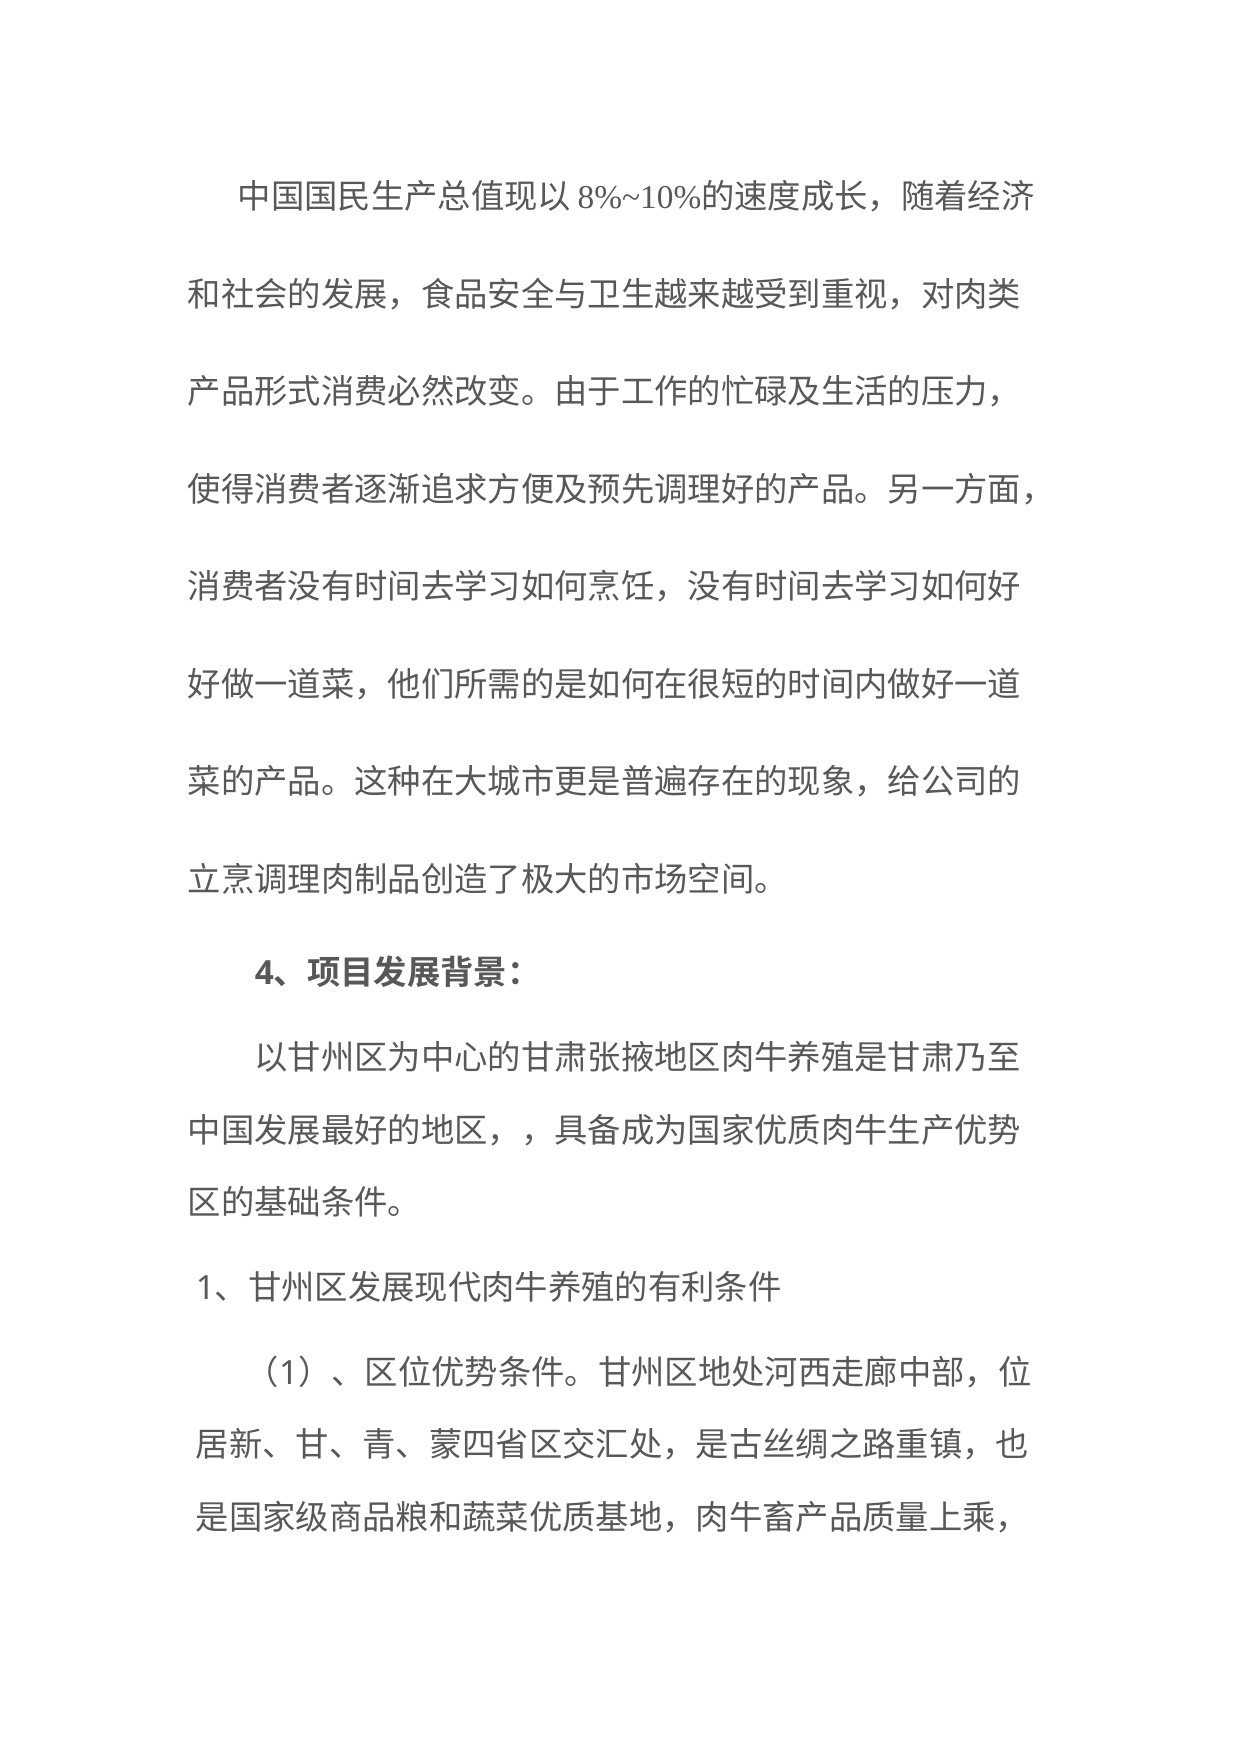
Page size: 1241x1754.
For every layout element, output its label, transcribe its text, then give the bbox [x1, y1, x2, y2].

text 中国国民生产总值现以8%~10%的速度成长，随着经济和社会的发展，食品安全与卫生越来越受到重视，对肉类产品形式消费必然改变。由于工作的忙碌及生活的压力，使得消费者逐渐追求方便及预先调理好的产品。另一方面，消费者没有时间去学习如何烹饪，没有时间去学习如何好好做一道菜，他们所需的是如何在很短的时间内做好一道菜的产品。这种在大城市更是普遍存在的现象，给公司的立烹调理肉制品创造了极大的市场空间。 [187, 162, 1053, 909]
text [196, 1346, 1053, 1539]
text 以甘州区为中心的甘肃张掖地区肉牛养殖是甘肃乃至中国发展最好的地区，，具备成为国家优质肉牛生产优势区的基础条件。 [187, 1031, 1053, 1224]
text 4、项目发展背景： [187, 946, 1053, 994]
text 1、甘州区发展现代肉牛养殖的有利条件 [196, 1261, 1053, 1309]
